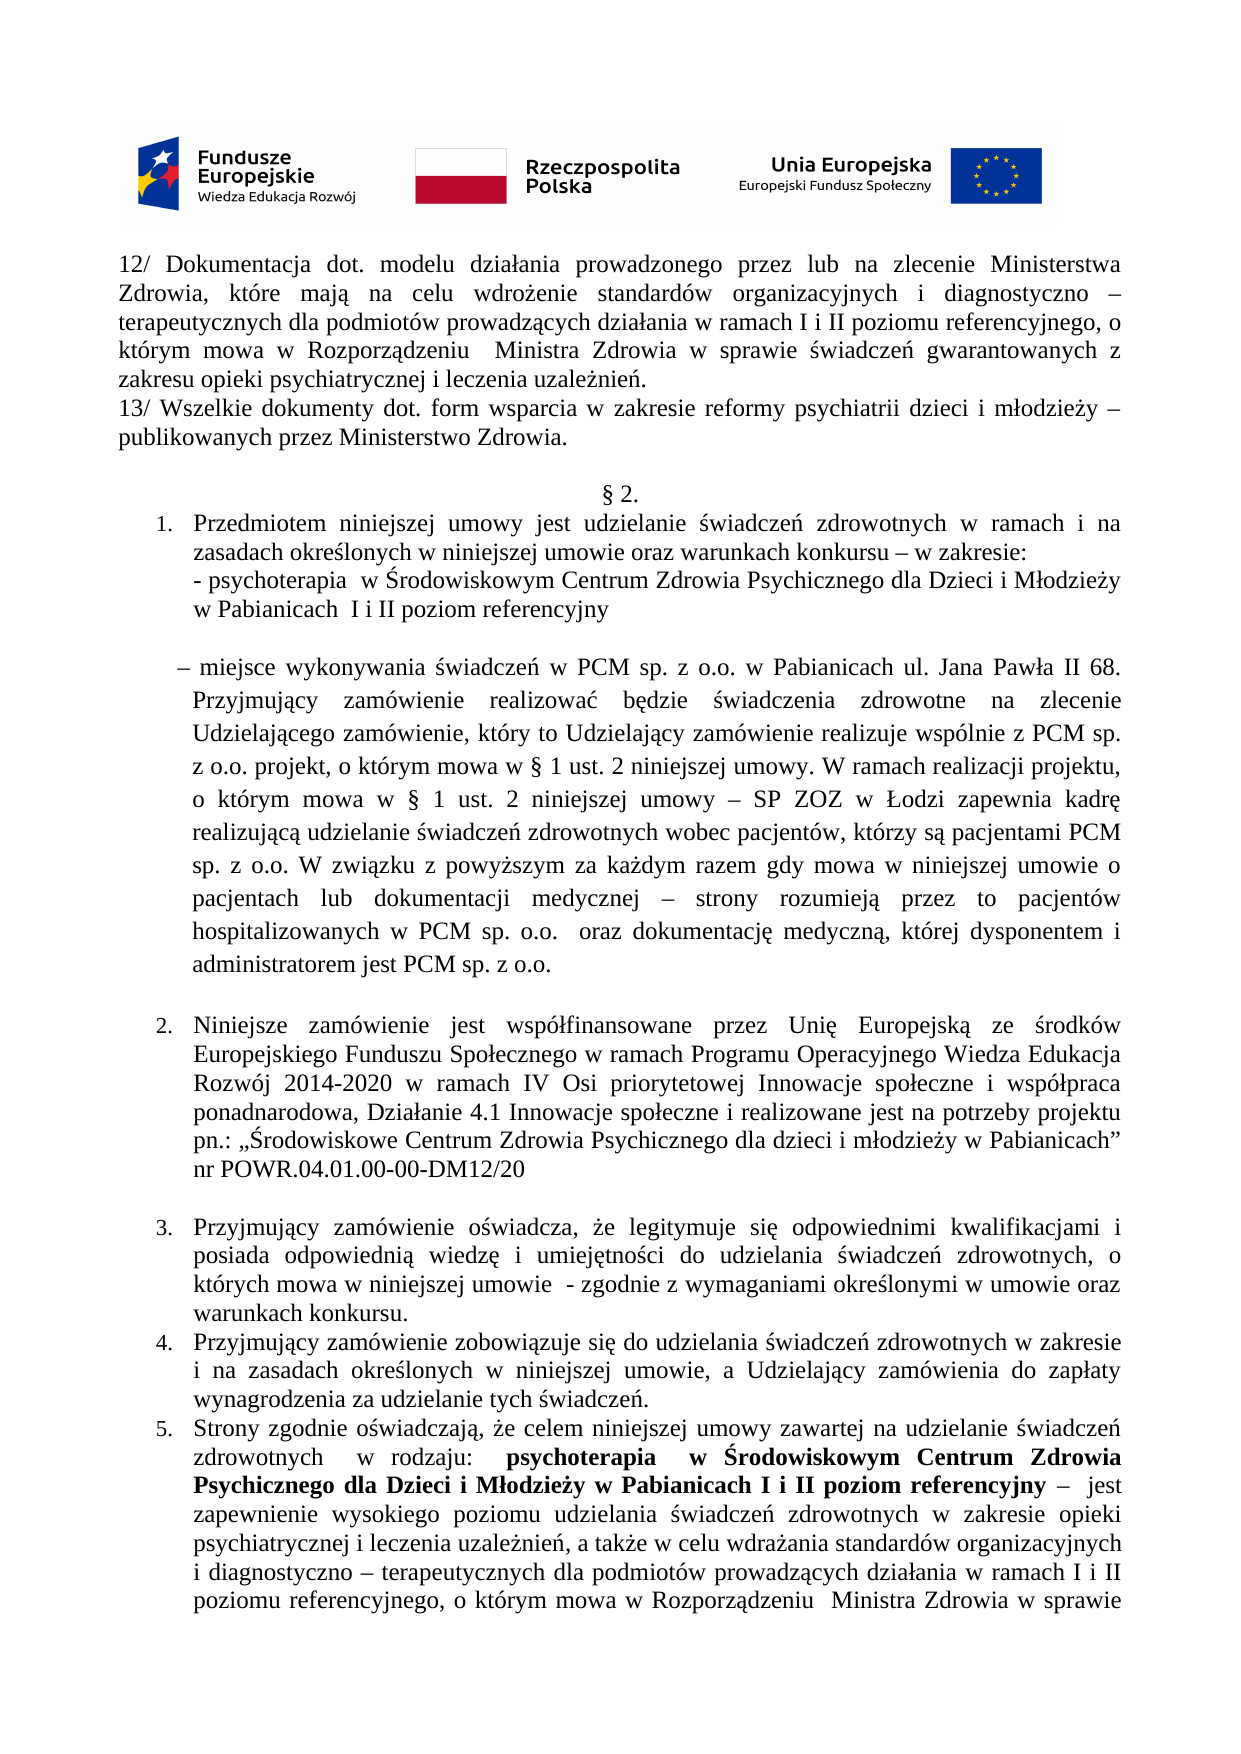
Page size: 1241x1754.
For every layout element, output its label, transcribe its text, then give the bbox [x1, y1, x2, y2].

picture [118, 118, 1062, 229]
list Przyjmujący zamówienie oświadcza, że legitymuje się odpowiednimi kwalifikacjami i posiada odpowiednią wiedzę i umiejętności do udzielania świadczeń zdrowotnych, o których mowa w niniejszej umowie - zgodnie z wymaganiami określonymi w umowie oraz warunkach konkursu. [156, 1212, 1122, 1327]
text – miejsce wykonywania świadczeń w PCM sp. z o.o. w Pabianicach ul. Jana Pawła II 68. Przyjmujący zamówienie realizować będzie świadczenia zdrowotne na zlecenie Udzielającego zamówienie, który to Udzielający zamówienie realizuje wspólnie z PCM sp. z o.o. projekt, o którym mowa w § 1 ust. 2 niniejszej umowy. W ramach realizacji projektu, o którym mowa w § 1 ust. 2 niniejszej umowy – SP ZOZ w Łodzi zapewnia kadrę realizującą udzielanie świadczeń zdrowotnych wobec pacjentów, którzy są pacjentami PCM sp. z o.o. W związku z powyższym za każdym razem gdy mowa w niniejszej umowie o pacjentach lub dokumentacji medycznej – strony rozumieją przez to pacjentów hospitalizowanych w PCM sp. o.o. oraz dokumentację medyczną, której dysponentem i administratorem jest PCM sp. z o.o. [177, 652, 1122, 978]
text - psychoterapia w Środowiskowym Centrum Zdrowia Psychicznego dla Dzieci i Młodzieży w Pabianicach I i II poziom referencyjny [193, 565, 1122, 623]
text 12/ Dokumentacja dot. modelu działania prowadzonego przez lub na zlecenie Ministerstwa Zdrowia, które mają na celu wdrożenie standardów organizacyjnych i diagnostyczno – terapeutycznych dla podmiotów prowadzących działania w ramach I i II poziomu referencyjnego, o którym mowa w Rozporządzeniu Ministra Zdrowia w sprawie świadczeń gwarantowanych z zakresu opieki psychiatrycznej i leczenia uzależnień. [118, 249, 1122, 393]
list Niniejsze zamówienie jest współfinansowane przez Unię Europejską ze środków Europejskiego Funduszu Społecznego w ramach Programu Operacyjnego Wiedza Edukacja Rozwój 2014-2020 w ramach IV Osi priorytetowej Innowacje społeczne i współpraca ponadnarodowa, Działanie 4.1 Innowacje społeczne i realizowane jest na potrzeby projektu pn.: „Środowiskowe Centrum Zdrowia Psychicznego dla dzieci i młodzieży w Pabianicach” nr POWR.04.01.00-00-DM12/20 [156, 1011, 1122, 1183]
text 13/ Wszelkie dokumenty dot. form wsparcia w zakresie reformy psychiatrii dzieci i młodzieży – publikowanych przez Ministerstwo Zdrowia. [118, 393, 1122, 450]
text § 2. [118, 479, 1122, 508]
list Przedmiotem niniejszej umowy jest udzielanie świadczeń zdrowotnych w ramach i na zasadach określonych w niniejszej umowie oraz warunkach konkursu – w zakresie: [156, 508, 1122, 565]
list Przyjmujący zamówienie zobowiązuje się do udzielania świadczeń zdrowotnych w zakresie i na zasadach określonych w niniejszej umowie, a Udzielający zamówienia do zapłaty wynagrodzenia za udzielanie tych świadczeń. [156, 1327, 1122, 1413]
